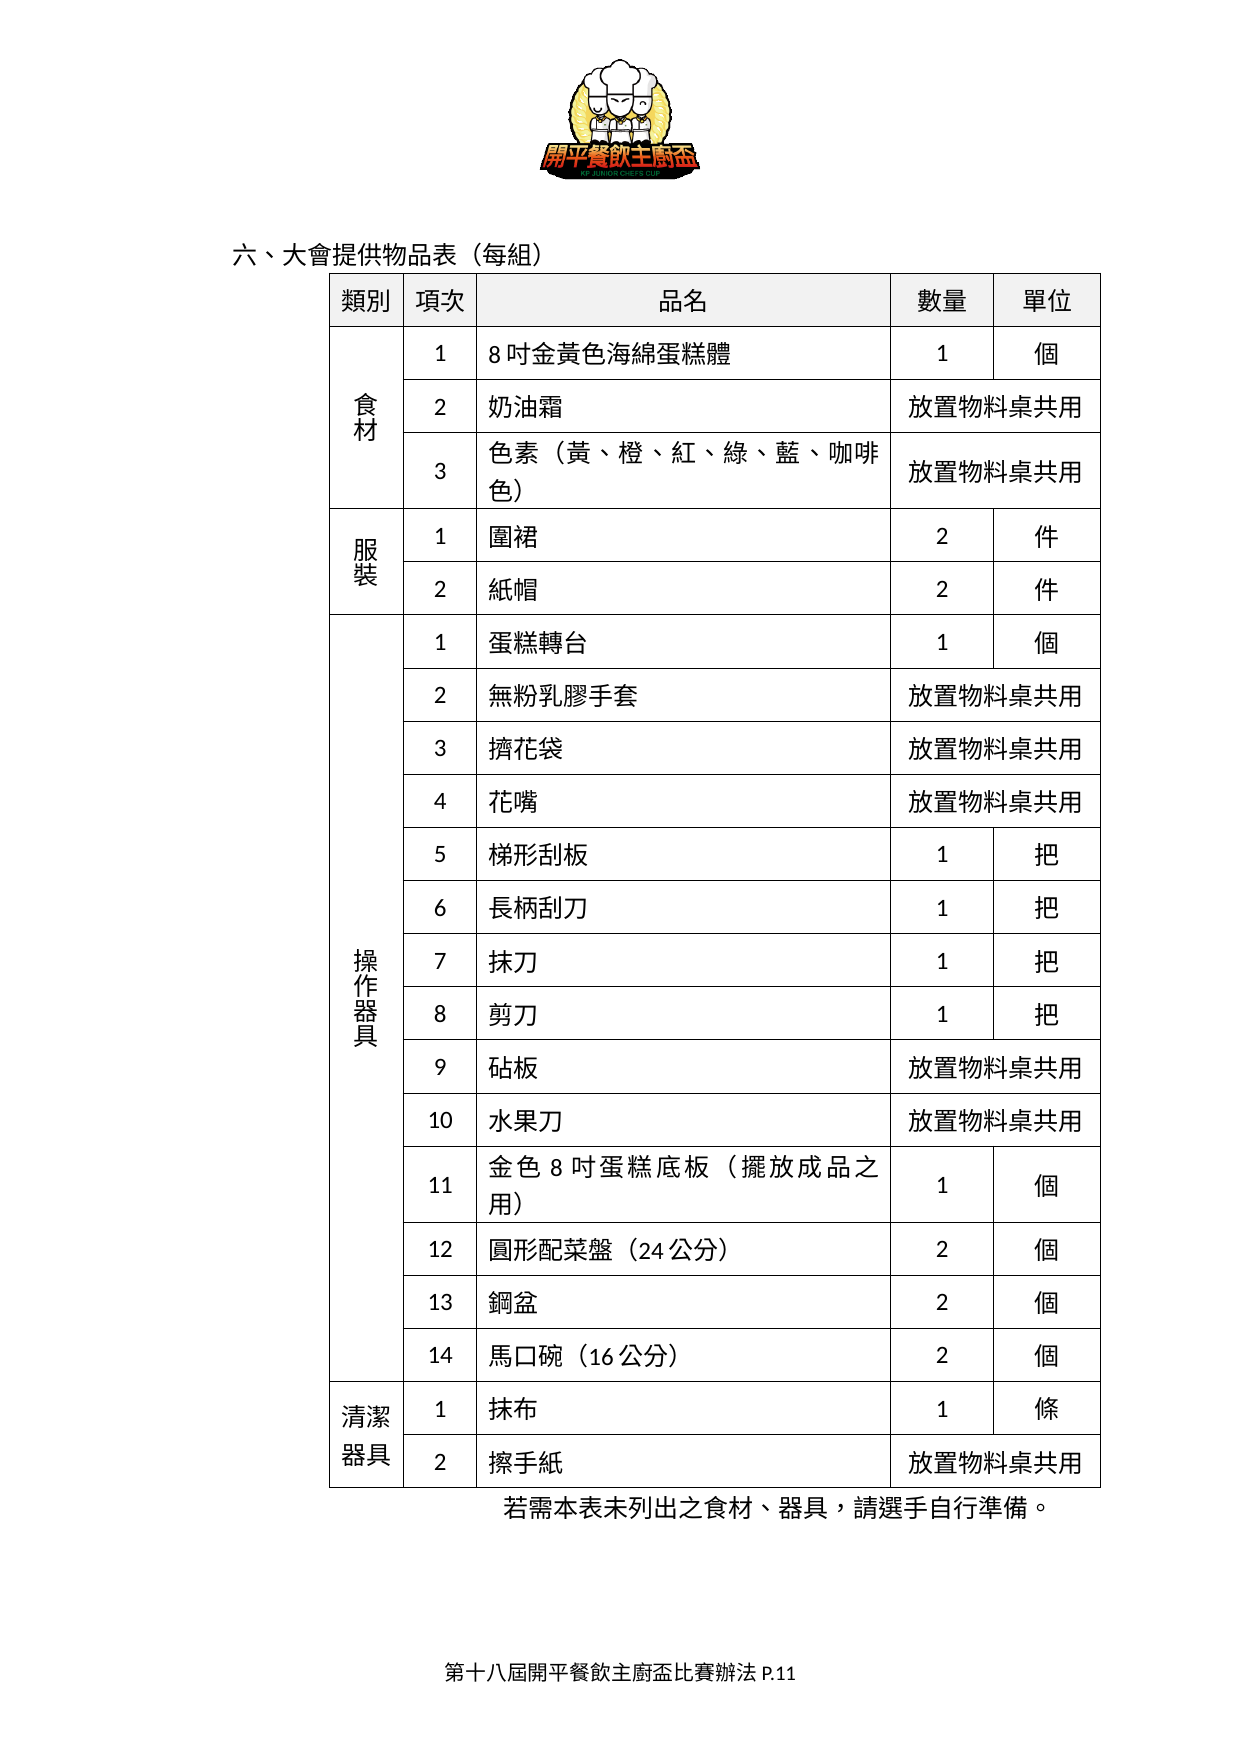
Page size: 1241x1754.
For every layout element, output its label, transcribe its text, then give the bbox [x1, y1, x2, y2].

table_cell 1 [891, 881, 993, 933]
table_cell 2 [891, 509, 993, 561]
table_cell 條 [994, 1382, 1100, 1434]
table_cell 2 [404, 1435, 476, 1487]
table_cell 放置物料桌共用 [891, 380, 1100, 432]
table_cell 放置物料桌共用 [891, 1435, 1100, 1487]
table_cell 2 [891, 562, 993, 614]
table_cell 2 [404, 669, 476, 721]
table_cell 13 [404, 1276, 476, 1328]
table_cell 抹布 [477, 1382, 890, 1434]
table_header 類別 [330, 274, 403, 326]
table_cell 花嘴 [477, 775, 890, 827]
table_cell 操作器具 [330, 615, 403, 1381]
text 若需本表未列出之食材、器具，請選手自行準備。 [261, 1488, 1053, 1526]
picture [539, 59, 701, 180]
table_header 數量 [891, 274, 993, 326]
table_cell 個 [994, 327, 1100, 379]
table_cell 長柄刮刀 [477, 881, 890, 933]
table_cell 8吋金黃色海綿蛋糕體 [477, 327, 890, 379]
table_cell 1 [891, 828, 993, 880]
table_cell 放置物料桌共用 [891, 775, 1100, 827]
table_cell 奶油霜 [477, 380, 890, 432]
table_cell 9 [404, 1040, 476, 1092]
table_cell 5 [404, 828, 476, 880]
table_cell 梯形刮板 [477, 828, 890, 880]
table_cell 11 [404, 1147, 476, 1222]
table_cell 1 [404, 615, 476, 667]
table_cell 8 [404, 987, 476, 1039]
table_cell 把 [994, 934, 1100, 986]
table_cell 2 [891, 1329, 993, 1381]
table_cell 紙帽 [477, 562, 890, 614]
table_cell 把 [994, 987, 1100, 1039]
table_cell 12 [404, 1223, 476, 1275]
table_cell 放置物料桌共用 [891, 1040, 1100, 1092]
table_cell 把 [994, 881, 1100, 933]
table_cell 砧板 [477, 1040, 890, 1092]
table_cell 14 [404, 1329, 476, 1381]
table_cell 2 [891, 1223, 993, 1275]
table_cell 1 [891, 615, 993, 667]
table_cell 1 [404, 509, 476, 561]
table_cell 放置物料桌共用 [891, 722, 1100, 774]
table_cell 擠花袋 [477, 722, 890, 774]
table_cell 1 [891, 934, 993, 986]
table_cell 6 [404, 881, 476, 933]
table_cell 1 [404, 327, 476, 379]
table_cell 10 [404, 1094, 476, 1146]
table_cell 放置物料桌共用 [891, 1094, 1100, 1146]
table_cell 3 [404, 722, 476, 774]
table_cell 1 [891, 1382, 993, 1434]
table_cell 1 [891, 1147, 993, 1222]
table_cell 7 [404, 934, 476, 986]
table_cell 圍裙 [477, 509, 890, 561]
table_cell 個 [994, 1329, 1100, 1381]
table_cell 件 [994, 562, 1100, 614]
table_cell 1 [891, 327, 993, 379]
table_cell 水果刀 [477, 1094, 890, 1146]
table_cell 2 [891, 1276, 993, 1328]
table_header 項次 [404, 274, 476, 326]
table_header 品名 [477, 274, 890, 326]
table_cell 蛋糕轉台 [477, 615, 890, 667]
table_cell 3 [404, 433, 476, 508]
table_cell 放置物料桌共用 [891, 433, 1100, 508]
table_cell 擦手紙 [477, 1435, 890, 1487]
table_cell 清潔器具 [330, 1382, 403, 1487]
table_cell 2 [404, 562, 476, 614]
table_cell 放置物料桌共用 [891, 669, 1100, 721]
table_cell 抹刀 [477, 934, 890, 986]
table_cell 2 [404, 380, 476, 432]
table_header 單位 [994, 274, 1100, 326]
table_cell 服裝 [330, 509, 403, 614]
table_cell 個 [994, 1147, 1100, 1222]
table_cell 個 [994, 1223, 1100, 1275]
text 六、大會提供物品表（每組） [232, 235, 1053, 273]
table_cell 把 [994, 828, 1100, 880]
table_cell 圓形配菜盤（24公分） [477, 1223, 890, 1275]
table_cell 個 [994, 615, 1100, 667]
table_cell 無粉乳膠手套 [477, 669, 890, 721]
table_cell 色素（黃、橙、紅、綠、藍、咖啡色） [477, 433, 890, 508]
table_cell 剪刀 [477, 987, 890, 1039]
table_cell 1 [404, 1382, 476, 1434]
table_cell 4 [404, 775, 476, 827]
table_cell 鋼盆 [477, 1276, 890, 1328]
table_cell 件 [994, 509, 1100, 561]
table_cell 個 [994, 1276, 1100, 1328]
table_cell 食材 [330, 327, 403, 508]
table_cell 金色8吋蛋糕底板（擺放成品之用） [477, 1147, 890, 1222]
table_cell 馬口碗（16公分） [477, 1329, 890, 1381]
table_cell 1 [891, 987, 993, 1039]
